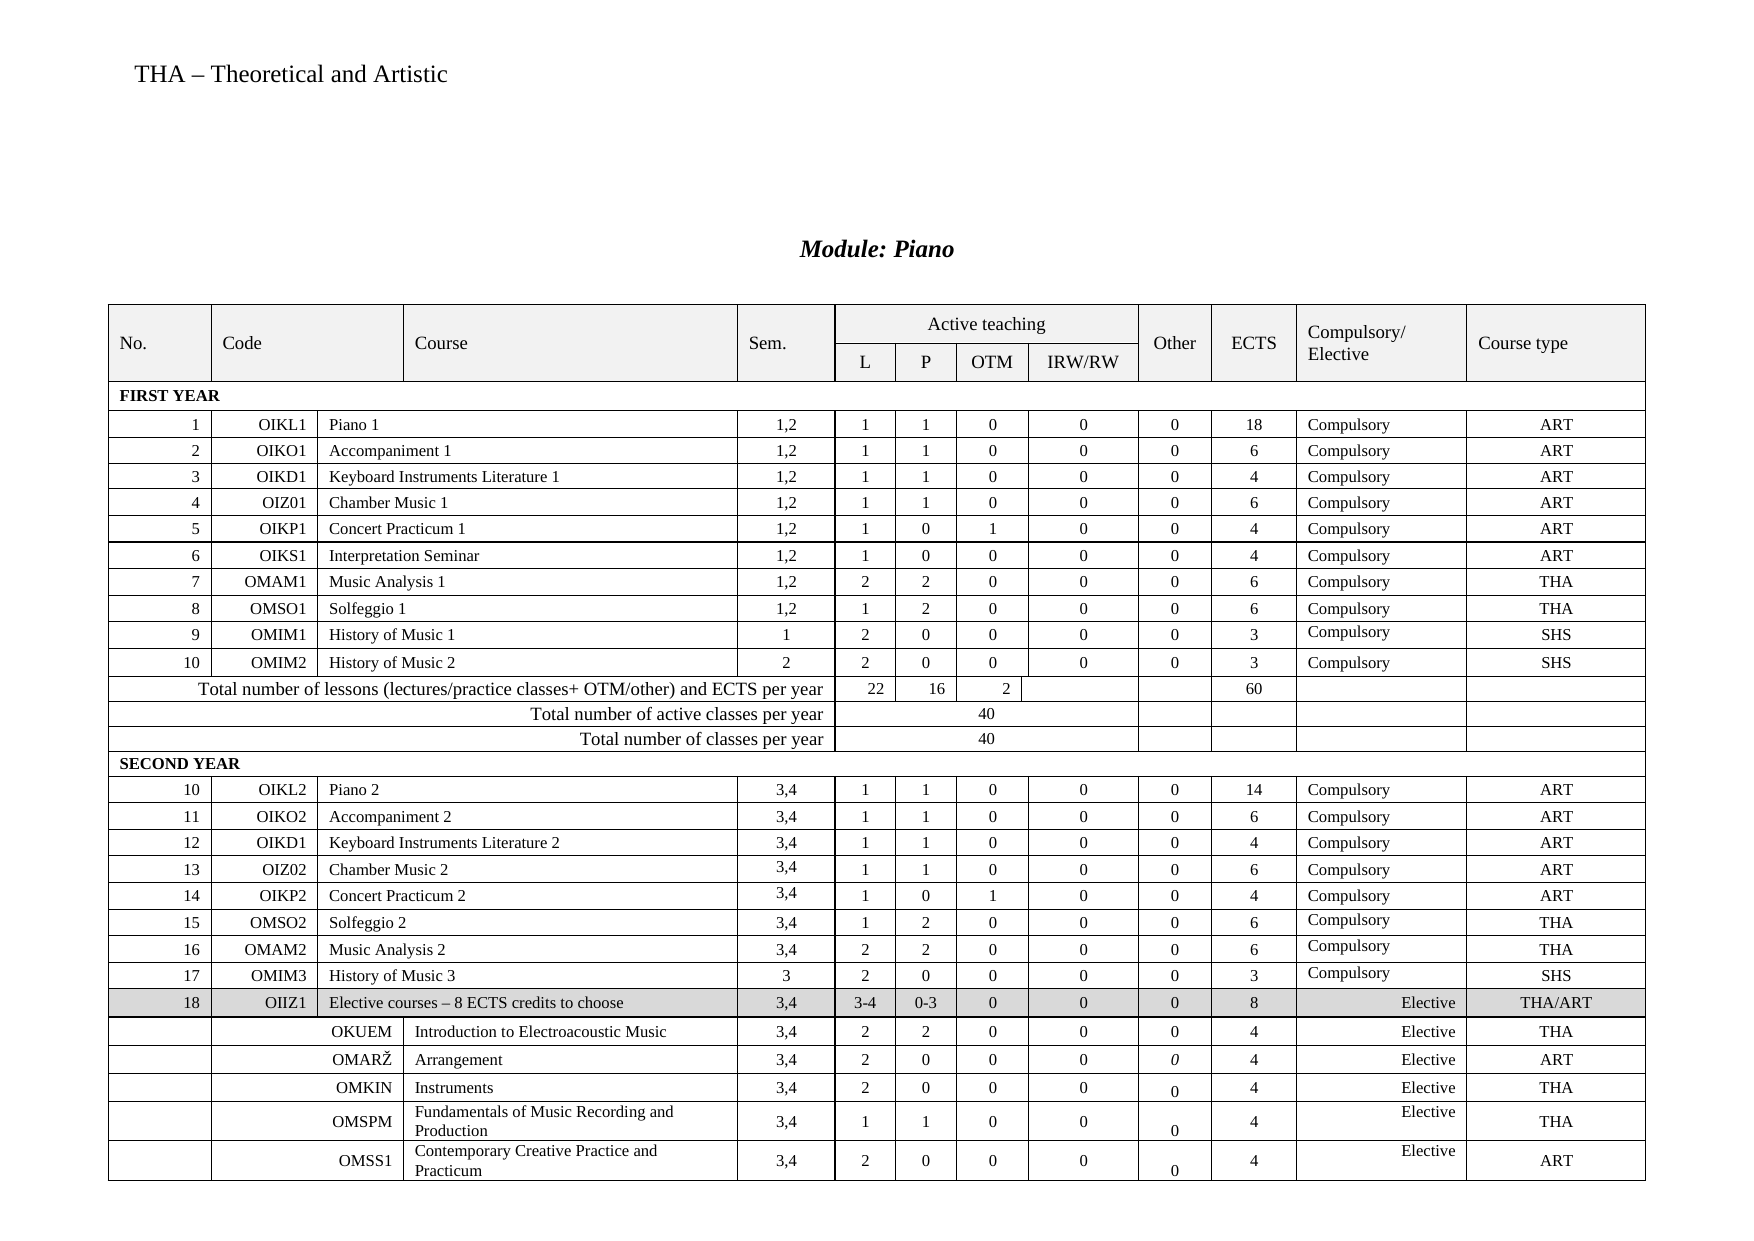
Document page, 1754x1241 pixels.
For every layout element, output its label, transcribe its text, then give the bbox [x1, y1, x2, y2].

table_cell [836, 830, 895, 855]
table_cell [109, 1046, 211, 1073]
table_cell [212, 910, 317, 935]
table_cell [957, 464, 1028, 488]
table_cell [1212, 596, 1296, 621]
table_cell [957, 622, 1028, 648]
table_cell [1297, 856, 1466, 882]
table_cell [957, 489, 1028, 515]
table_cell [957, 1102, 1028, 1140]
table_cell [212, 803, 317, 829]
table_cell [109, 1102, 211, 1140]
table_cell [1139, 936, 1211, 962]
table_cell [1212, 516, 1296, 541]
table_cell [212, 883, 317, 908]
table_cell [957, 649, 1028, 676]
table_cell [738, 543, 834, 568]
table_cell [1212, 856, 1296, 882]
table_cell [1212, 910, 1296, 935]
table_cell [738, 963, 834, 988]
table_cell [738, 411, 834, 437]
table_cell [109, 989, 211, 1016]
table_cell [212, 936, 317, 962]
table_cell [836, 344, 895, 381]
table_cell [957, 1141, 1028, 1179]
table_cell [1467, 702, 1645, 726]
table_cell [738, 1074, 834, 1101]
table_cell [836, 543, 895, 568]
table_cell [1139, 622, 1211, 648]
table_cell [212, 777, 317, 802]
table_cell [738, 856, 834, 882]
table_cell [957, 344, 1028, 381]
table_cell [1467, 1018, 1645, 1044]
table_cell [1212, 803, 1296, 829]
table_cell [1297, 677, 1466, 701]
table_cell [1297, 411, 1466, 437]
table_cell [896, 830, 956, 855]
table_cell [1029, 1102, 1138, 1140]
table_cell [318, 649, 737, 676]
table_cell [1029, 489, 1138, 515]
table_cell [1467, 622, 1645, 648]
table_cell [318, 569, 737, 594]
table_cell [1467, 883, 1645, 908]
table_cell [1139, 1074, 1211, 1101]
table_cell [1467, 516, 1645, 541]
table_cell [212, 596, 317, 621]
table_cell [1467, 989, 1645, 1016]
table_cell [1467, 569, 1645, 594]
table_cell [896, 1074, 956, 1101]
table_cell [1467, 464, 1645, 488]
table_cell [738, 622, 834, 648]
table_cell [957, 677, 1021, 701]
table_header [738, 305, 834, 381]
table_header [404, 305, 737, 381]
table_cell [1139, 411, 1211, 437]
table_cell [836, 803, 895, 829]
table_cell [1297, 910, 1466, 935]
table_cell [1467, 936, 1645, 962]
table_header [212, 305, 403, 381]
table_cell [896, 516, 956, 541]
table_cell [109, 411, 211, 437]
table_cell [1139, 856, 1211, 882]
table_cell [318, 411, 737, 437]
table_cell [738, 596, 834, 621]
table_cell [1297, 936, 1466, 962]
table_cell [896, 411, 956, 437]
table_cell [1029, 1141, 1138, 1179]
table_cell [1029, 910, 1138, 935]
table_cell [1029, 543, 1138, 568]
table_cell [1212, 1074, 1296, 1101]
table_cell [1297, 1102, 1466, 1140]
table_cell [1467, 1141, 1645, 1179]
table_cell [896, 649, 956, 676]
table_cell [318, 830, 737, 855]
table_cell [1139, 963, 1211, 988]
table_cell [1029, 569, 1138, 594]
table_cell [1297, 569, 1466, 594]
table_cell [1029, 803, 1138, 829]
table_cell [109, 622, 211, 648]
text THA – Theoretical and Artistic [59, 59, 1695, 88]
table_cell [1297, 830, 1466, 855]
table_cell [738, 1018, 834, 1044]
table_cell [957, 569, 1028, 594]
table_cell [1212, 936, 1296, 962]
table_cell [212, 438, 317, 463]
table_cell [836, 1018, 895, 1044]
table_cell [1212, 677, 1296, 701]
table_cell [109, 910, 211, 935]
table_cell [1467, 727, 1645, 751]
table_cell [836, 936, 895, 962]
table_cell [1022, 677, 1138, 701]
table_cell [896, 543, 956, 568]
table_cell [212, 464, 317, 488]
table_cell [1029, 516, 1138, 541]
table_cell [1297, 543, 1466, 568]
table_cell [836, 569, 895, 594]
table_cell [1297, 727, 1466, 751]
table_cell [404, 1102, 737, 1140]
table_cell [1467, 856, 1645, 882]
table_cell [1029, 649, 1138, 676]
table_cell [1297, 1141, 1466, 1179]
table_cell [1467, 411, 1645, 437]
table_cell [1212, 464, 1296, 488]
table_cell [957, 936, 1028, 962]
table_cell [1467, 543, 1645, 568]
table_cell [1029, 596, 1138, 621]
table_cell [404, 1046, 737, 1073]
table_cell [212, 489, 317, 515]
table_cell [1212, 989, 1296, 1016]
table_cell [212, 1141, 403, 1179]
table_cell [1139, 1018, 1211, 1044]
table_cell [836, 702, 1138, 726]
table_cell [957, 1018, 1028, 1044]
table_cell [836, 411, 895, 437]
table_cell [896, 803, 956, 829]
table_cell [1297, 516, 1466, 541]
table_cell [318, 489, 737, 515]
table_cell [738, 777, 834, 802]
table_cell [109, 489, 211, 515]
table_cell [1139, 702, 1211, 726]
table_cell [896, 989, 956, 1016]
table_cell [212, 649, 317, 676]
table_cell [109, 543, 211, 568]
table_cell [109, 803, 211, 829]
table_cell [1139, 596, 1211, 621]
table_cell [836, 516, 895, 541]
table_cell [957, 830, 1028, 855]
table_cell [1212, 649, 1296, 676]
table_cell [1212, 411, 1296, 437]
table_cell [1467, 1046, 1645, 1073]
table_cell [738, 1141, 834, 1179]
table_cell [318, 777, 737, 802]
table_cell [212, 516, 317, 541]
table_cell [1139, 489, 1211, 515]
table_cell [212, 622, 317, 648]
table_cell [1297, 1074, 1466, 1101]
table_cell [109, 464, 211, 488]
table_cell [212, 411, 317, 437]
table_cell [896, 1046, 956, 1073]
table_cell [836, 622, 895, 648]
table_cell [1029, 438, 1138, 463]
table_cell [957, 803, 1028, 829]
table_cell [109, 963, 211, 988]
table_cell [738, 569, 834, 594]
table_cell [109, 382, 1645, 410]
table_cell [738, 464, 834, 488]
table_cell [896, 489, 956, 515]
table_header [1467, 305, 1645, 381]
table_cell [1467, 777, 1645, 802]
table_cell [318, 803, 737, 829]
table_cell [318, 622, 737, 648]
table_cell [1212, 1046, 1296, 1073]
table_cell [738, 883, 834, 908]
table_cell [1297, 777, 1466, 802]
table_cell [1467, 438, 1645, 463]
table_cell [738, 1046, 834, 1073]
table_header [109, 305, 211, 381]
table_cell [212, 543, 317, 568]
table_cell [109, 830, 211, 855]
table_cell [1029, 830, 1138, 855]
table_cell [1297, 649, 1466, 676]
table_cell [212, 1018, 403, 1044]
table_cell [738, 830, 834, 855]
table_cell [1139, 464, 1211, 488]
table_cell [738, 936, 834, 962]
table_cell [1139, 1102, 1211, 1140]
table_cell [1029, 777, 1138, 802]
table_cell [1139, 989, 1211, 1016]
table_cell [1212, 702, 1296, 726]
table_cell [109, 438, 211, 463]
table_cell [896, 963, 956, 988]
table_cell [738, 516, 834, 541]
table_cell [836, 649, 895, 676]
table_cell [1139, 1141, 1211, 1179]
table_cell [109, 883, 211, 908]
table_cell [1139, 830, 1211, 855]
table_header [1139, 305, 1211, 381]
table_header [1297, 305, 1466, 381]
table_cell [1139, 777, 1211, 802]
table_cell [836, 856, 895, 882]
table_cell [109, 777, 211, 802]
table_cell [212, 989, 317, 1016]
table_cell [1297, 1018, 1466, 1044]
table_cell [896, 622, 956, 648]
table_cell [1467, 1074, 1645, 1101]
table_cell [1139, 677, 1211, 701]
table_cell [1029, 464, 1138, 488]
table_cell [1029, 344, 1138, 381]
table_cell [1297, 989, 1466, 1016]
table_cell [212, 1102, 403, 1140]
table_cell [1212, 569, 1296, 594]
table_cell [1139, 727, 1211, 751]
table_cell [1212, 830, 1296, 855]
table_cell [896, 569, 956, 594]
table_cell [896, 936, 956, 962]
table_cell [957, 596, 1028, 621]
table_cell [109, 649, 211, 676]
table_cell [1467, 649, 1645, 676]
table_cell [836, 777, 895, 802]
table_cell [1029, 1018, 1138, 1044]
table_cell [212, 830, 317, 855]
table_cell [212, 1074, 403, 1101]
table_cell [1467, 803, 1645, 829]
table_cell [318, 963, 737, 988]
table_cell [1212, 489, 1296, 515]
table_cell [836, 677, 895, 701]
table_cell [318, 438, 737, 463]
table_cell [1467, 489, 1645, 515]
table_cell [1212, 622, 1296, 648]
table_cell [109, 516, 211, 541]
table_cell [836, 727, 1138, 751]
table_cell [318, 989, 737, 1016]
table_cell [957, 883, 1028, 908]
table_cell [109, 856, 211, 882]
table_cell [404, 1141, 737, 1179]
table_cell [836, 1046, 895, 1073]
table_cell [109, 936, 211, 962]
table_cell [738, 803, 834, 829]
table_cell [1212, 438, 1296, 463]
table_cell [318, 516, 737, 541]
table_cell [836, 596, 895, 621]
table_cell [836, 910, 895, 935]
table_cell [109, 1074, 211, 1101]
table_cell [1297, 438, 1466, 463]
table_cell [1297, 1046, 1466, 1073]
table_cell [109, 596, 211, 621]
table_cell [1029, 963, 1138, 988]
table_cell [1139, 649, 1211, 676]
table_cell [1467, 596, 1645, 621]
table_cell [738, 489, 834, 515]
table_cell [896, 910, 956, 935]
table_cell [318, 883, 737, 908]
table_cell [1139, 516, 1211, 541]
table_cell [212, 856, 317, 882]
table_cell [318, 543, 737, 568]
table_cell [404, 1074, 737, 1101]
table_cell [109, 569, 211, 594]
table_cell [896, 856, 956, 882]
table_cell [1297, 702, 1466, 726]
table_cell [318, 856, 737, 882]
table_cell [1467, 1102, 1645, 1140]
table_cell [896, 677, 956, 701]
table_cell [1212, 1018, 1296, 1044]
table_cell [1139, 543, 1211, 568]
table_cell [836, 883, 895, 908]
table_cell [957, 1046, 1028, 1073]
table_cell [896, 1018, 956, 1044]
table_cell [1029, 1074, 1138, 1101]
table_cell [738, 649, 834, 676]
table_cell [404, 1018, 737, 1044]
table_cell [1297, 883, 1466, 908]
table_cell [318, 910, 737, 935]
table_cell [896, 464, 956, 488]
text Module: Piano [59, 234, 1695, 263]
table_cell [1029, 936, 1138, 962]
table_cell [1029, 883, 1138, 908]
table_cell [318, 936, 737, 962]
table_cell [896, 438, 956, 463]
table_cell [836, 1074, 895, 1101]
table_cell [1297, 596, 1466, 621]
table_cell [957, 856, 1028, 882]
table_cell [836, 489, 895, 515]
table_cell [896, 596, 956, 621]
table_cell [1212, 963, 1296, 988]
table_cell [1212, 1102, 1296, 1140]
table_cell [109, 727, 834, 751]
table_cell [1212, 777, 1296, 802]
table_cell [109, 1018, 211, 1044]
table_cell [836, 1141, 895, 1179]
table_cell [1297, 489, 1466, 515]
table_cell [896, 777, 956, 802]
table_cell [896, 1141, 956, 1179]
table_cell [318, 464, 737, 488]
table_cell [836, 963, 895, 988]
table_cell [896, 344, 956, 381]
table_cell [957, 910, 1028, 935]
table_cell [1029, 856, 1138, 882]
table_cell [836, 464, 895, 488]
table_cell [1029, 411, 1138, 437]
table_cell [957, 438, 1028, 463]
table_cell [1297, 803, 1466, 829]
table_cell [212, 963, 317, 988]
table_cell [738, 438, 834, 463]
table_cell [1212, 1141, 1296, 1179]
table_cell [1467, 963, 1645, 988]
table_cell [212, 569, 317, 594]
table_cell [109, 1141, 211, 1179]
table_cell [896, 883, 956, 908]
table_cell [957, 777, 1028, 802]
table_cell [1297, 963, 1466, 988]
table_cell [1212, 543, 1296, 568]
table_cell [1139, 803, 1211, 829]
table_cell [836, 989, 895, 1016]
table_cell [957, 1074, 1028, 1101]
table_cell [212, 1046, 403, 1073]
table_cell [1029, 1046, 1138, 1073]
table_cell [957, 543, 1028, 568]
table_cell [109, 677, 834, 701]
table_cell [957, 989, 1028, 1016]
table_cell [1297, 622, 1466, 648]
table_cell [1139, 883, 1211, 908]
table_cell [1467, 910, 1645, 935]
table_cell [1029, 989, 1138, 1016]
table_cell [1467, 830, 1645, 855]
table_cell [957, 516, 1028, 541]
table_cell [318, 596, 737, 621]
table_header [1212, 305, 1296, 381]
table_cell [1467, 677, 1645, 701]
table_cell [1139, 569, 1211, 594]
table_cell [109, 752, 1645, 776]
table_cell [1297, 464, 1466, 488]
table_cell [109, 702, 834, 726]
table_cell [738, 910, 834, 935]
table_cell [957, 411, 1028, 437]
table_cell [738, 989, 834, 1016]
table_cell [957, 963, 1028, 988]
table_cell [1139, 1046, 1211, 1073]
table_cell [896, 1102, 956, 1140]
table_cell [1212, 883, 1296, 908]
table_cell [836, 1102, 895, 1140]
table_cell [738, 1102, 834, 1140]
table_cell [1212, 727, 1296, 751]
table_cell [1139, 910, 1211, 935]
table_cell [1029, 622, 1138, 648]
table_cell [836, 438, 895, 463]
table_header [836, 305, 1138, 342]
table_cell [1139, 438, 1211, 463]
